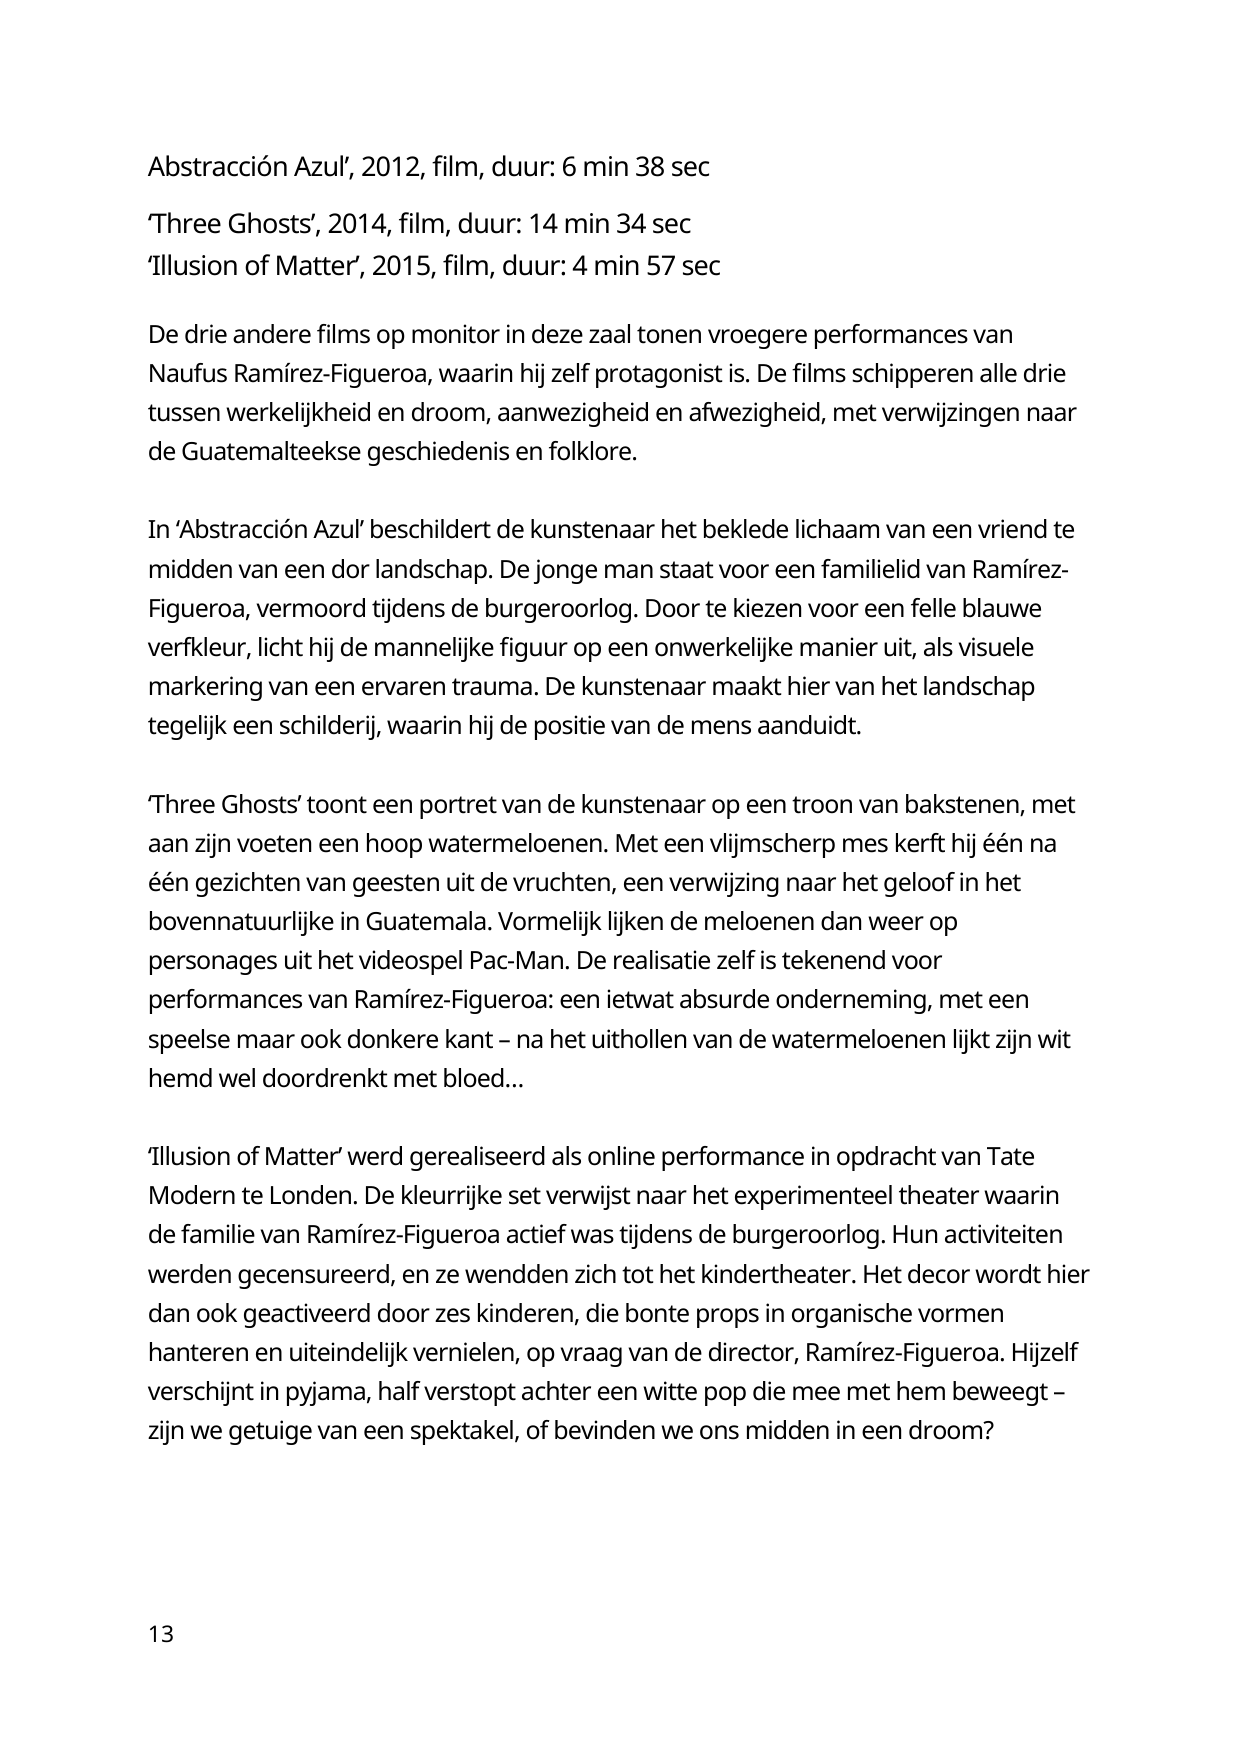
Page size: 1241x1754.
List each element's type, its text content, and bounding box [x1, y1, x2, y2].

text ‘Three Ghosts’ toont een portret van de kunstenaar op een troon van bakstenen, met aan zijn voeten een hoop watermeloenen. Met een vlijmscherp mes kerft hij één na één gezichten van geesten uit de vruchten, een verwijzing naar het geloof in het bovennatuurlijke in Guatemala. Vormelijk lijken de meloenen dan weer op personages uit het videospel Pac-Man. De realisatie zelf is tekenend voor performances van Ramírez-Figueroa: een ietwat absurde onderneming, met een speelse maar ook donkere kant – na het uithollen van de watermeloenen lijkt zijn wit hemd wel doordrenkt met bloed… [148, 786, 1093, 1094]
text ‘Illusion of Matter’, 2015, film, duur: 4 min 57 sec [148, 246, 1093, 313]
text ‘Three Ghosts’, 2014, film, duur: 14 min 34 sec [148, 204, 1093, 241]
text Abstracción Azul’, 2012, film, duur: 6 min 38 sec [148, 148, 1093, 184]
text In ‘Abstracción Azul’ beschildert de kunstenaar het beklede lichaam van een vriend te midden van een dor landschap. De jonge man staat voor een familielid van Ramírez-Figueroa, vermoord tijdens de burgeroorlog. Door te kiezen voor een felle blauwe verfkleur, licht hij de mannelijke figuur op een onwerkelijke manier uit, als visuele markering van een ervaren trauma. De kunstenaar maakt hier van het landschap tegelijk een schilderij, waarin hij de positie van de mens aanduidt. [148, 512, 1093, 742]
text ‘Illusion of Matter’ werd gerealiseerd als online performance in opdracht van Tate Modern te Londen. De kleurrijke set verwijst naar het experimenteel theater waarin de familie van Ramírez-Figueroa actief was tijdens de burgeroorlog. Hun activiteiten werden gecensureerd, en ze wendden zich tot het kindertheater. Het decor wordt hier dan ook geactiveerd door zes kinderen, die bonte props in organische vormen hanteren en uiteindelijk vernielen, op vraag van de director, Ramírez-Figueroa. Hijzelf verschijnt in pyjama, half verstopt achter een witte pop die mee met hem beweegt – zijn we getuige van een spektakel, of bevinden we ons midden in een droom? [148, 1139, 1093, 1447]
text De drie andere films op monitor in deze zaal tonen vroegere performances van Naufus Ramírez-Figueroa, waarin hij zelf protagonist is. De films schipperen alle drie tussen werkelijkheid en droom, aanwezigheid en afwezigheid, met verwijzingen naar de Guatemalteekse geschiedenis en folklore. [148, 316, 1093, 468]
